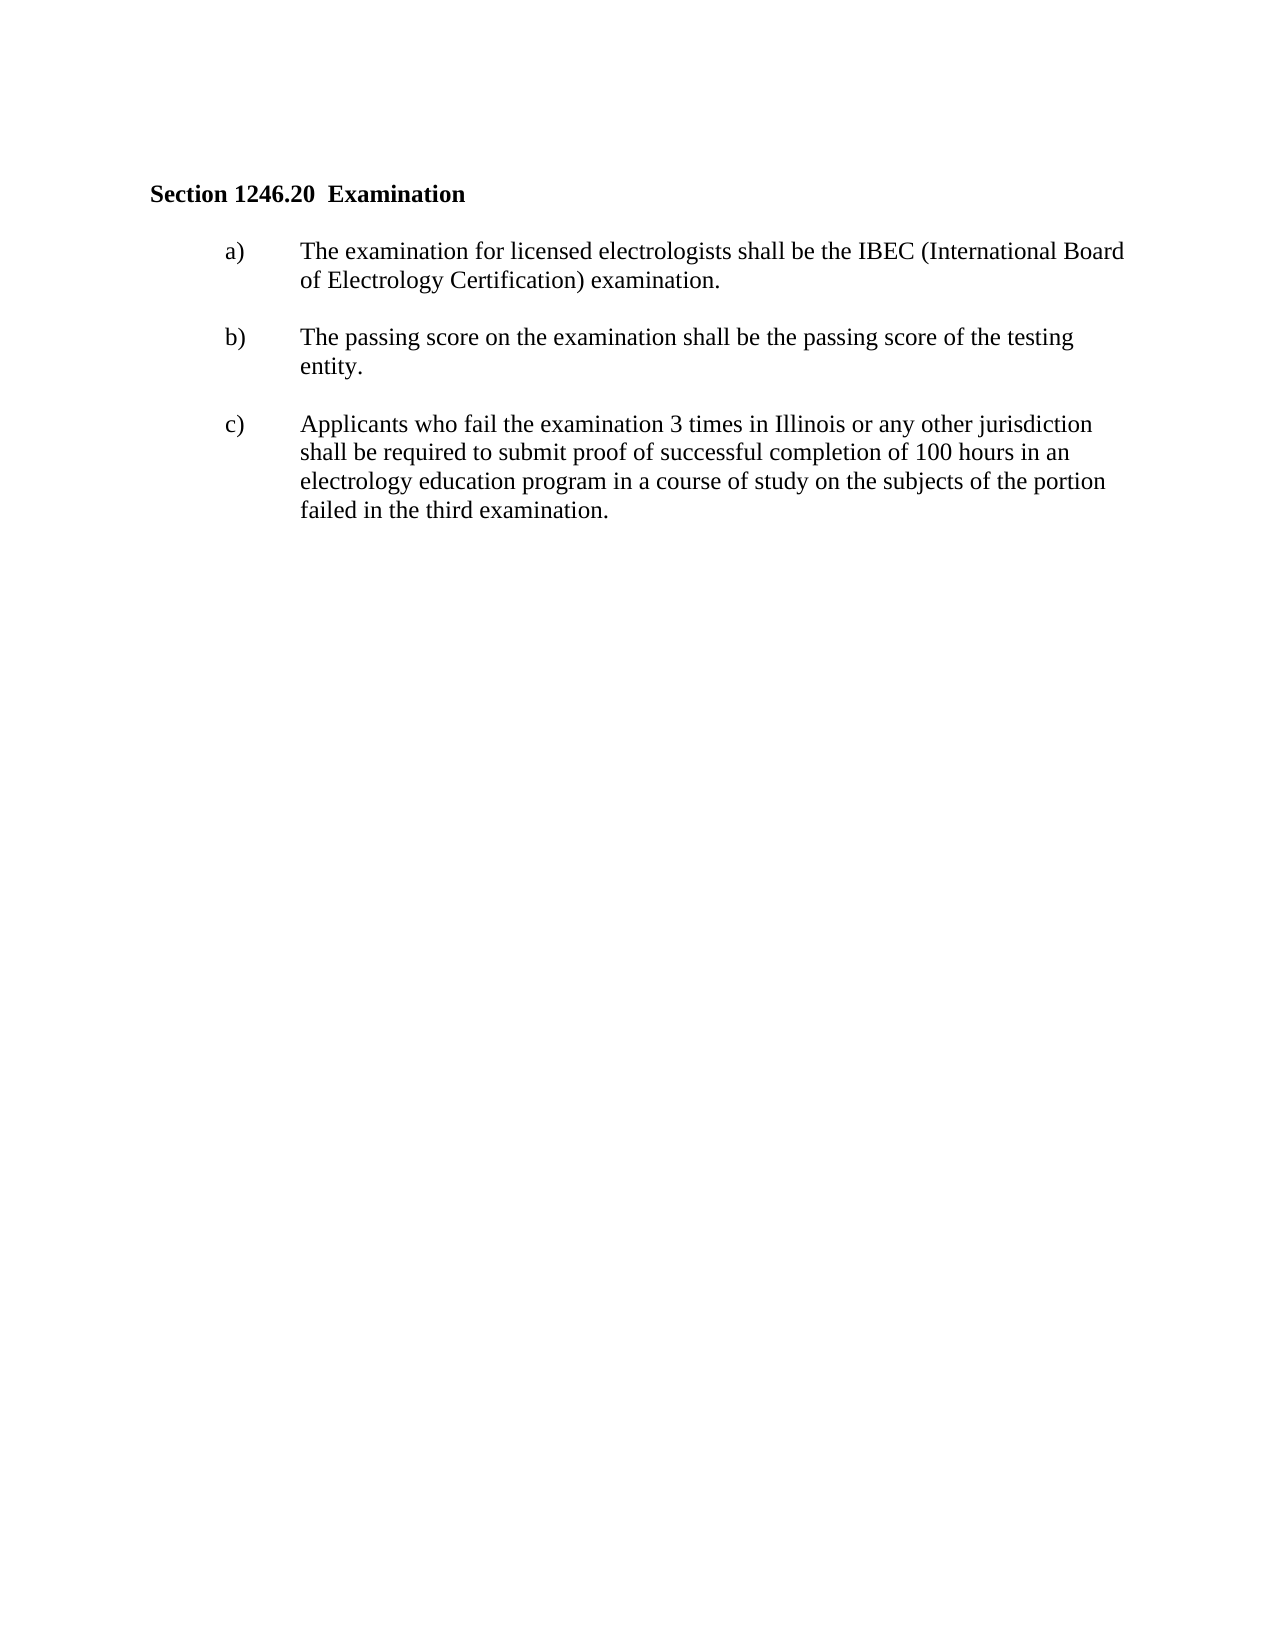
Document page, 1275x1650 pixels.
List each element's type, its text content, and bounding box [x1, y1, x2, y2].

text a) The examination for licensed electrologists shall be the IBEC (International Board of Electrology Certification) examination. [225, 236, 1125, 294]
text b) The passing score on the examination shall be the passing score of the testing entity. [225, 322, 1125, 380]
text Section 1246.20 Examination [150, 179, 1125, 207]
text c) Applicants who fail the examination 3 times in Illinois or any other jurisdiction shall be required to submit proof of successful completion of 100 hours in an electrology education program in a course of study on the subjects of the portion failed in the third examination. [225, 409, 1125, 524]
